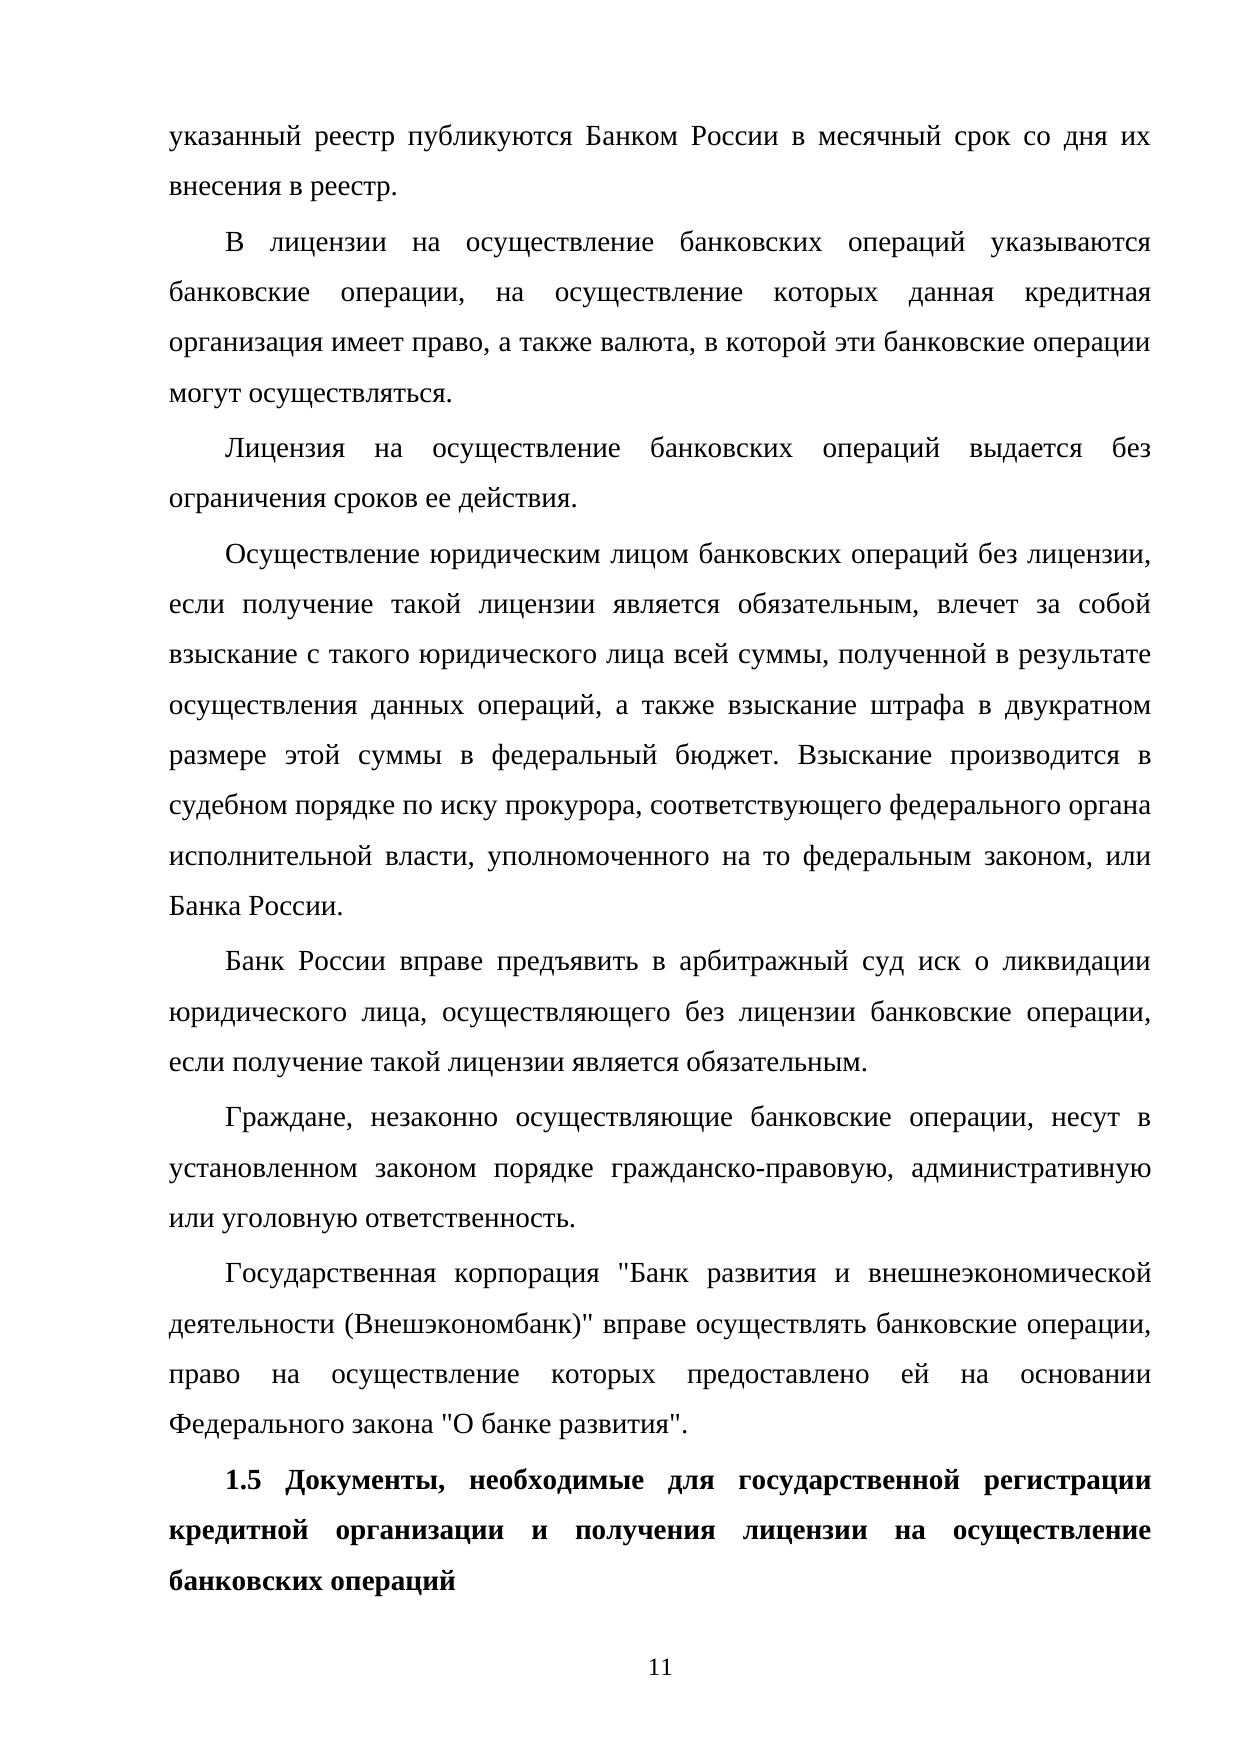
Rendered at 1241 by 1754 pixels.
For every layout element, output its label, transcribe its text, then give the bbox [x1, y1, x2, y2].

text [169, 118, 1152, 202]
text В лицензии на осуществление банковских операций указываются банковские операции, на осуществление которых данная кредитная организация имеет право, а также валюта, в которой эти банковские операции могут осуществляться. [169, 224, 1152, 408]
text Осуществление юридическим лицом банковских операций без лицензии, если получение такой лицензии является обязательным, влечет за собой взыскание с такого юридического лица всей суммы, полученной в результате осуществления данных операций, а также взыскание штрафа в двукратном размере этой суммы в федеральный бюджет. Взыскание производится в судебном порядке по иску прокурора, соответствующего федерального органа исполнительной власти, уполномоченного на то федеральным законом, или Банка России. [169, 536, 1152, 922]
text Лицензия на осуществление банковских операций выдается без ограничения сроков ее действия. [169, 430, 1152, 514]
text 1.5 Документы, необходимые для государственной регистрации кредитной организации и получения лицензии на осуществление банковских операций [169, 1462, 1152, 1596]
text Государственная корпорация "Банк развития и внешнеэкономической деятельности (Внешэкономбанк)" вправе осуществлять банковские операции, право на осуществление которых предоставлено ей на основании Федерального закона "О банке развития". [169, 1256, 1152, 1440]
text Граждане, незаконно осуществляющие банковские операции, несут в установленном законом порядке гражданско-правовую, административную или уголовную ответственность. [169, 1099, 1152, 1234]
text Банк России вправе предъявить в арбитражный суд иск о ликвидации юридического лица, осуществляющего без лицензии банковские операции, если получение такой лицензии является обязательным. [169, 943, 1152, 1078]
